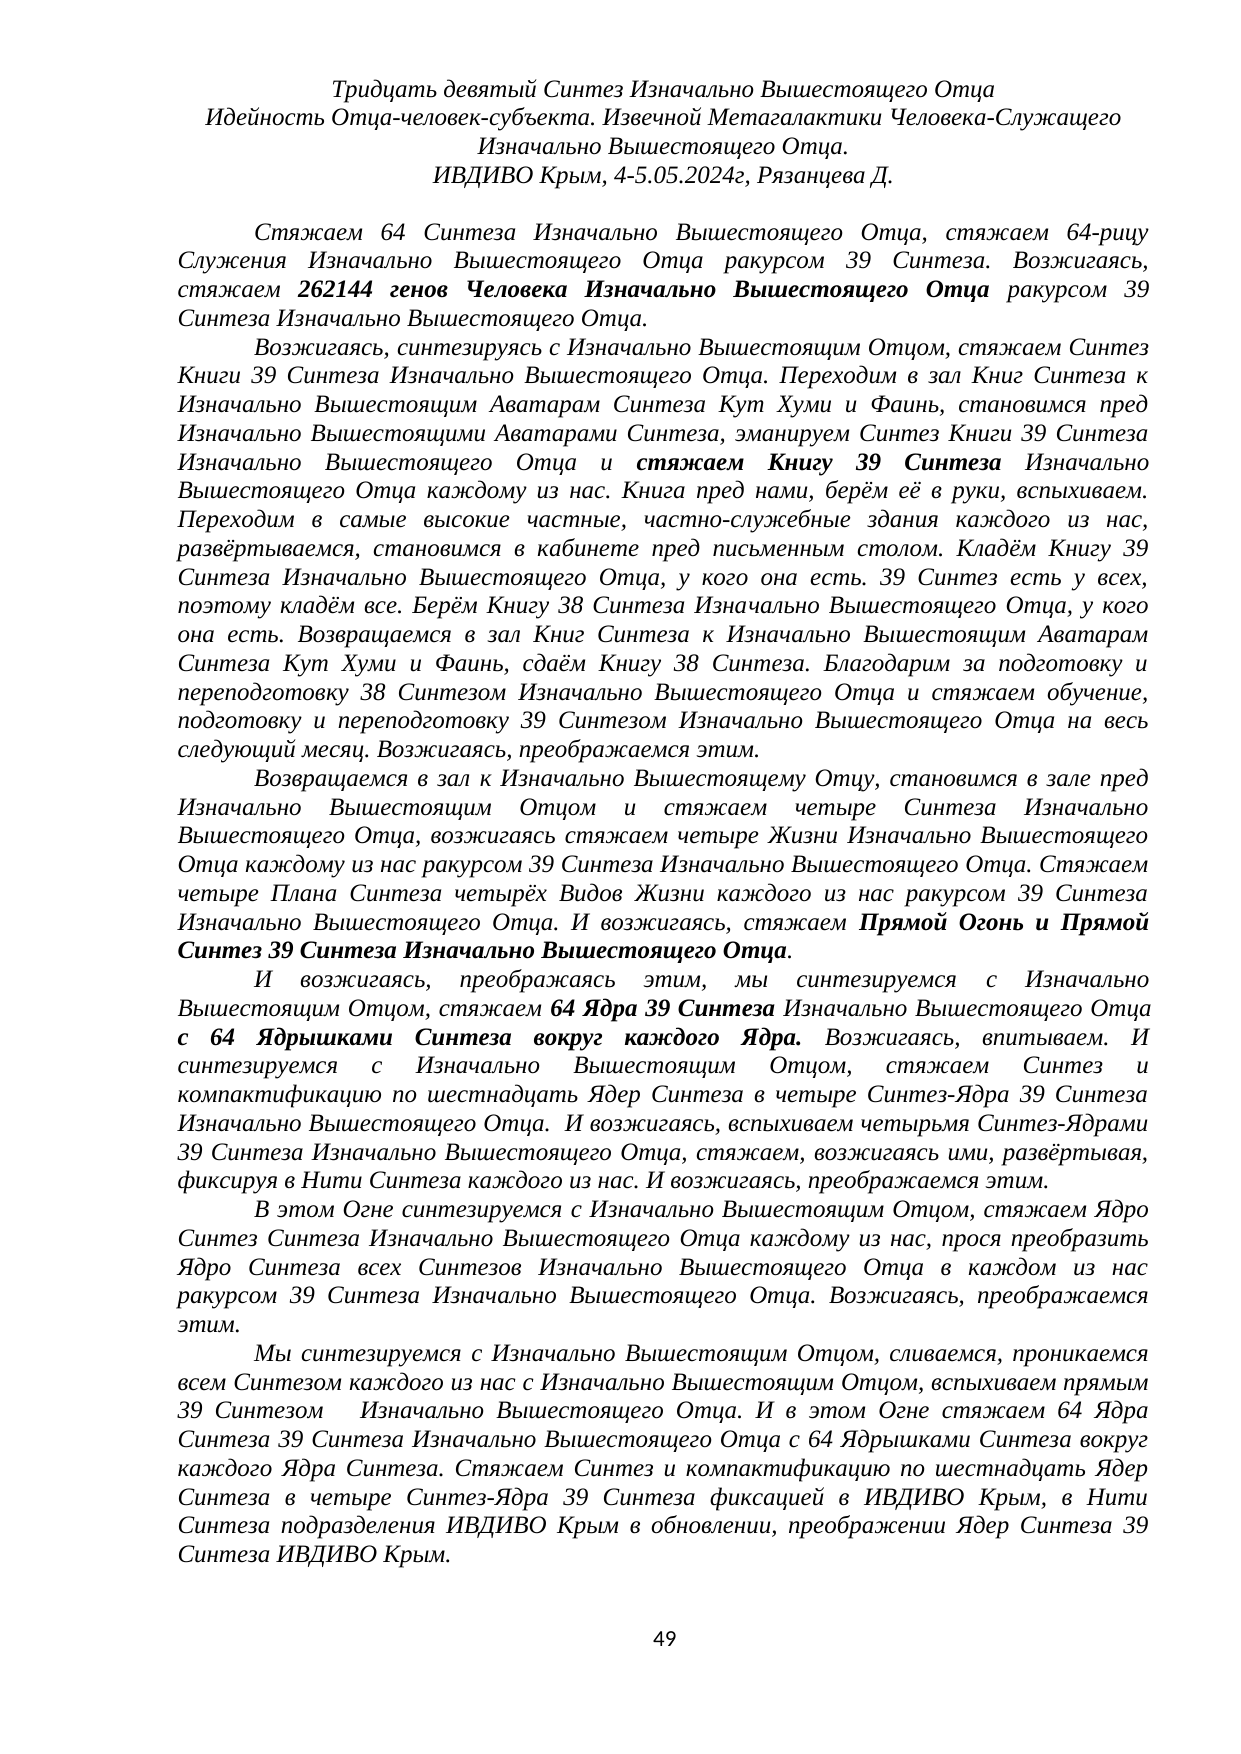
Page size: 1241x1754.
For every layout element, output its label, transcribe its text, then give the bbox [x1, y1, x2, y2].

text Стяжаем 64 Синтеза Изначально Вышестоящего Отца, стяжаем 64-рицу Служения Изначально Вышестоящего Отца ракурсом 39 Синтеза. Возжигаясь, стяжаем 262144 генов Человека Изначально Вышестоящего Отца ракурсом 39 Синтеза Изначально Вышестоящего Отца. [177, 217, 1152, 332]
text Возжигаясь, синтезируясь с Изначально Вышестоящим Отцом, стяжаем Синтез Книги 39 Синтеза Изначально Вышестоящего Отца. Переходим в зал Книг Синтеза к Изначально Вышестоящим Аватарам Синтеза Кут Хуми и Фаинь, становимся пред Изначально Вышестоящими Аватарами Синтеза, эманируем Синтез Книги 39 Синтеза Изначально Вышестоящего Отца и стяжаем Книгу 39 Синтеза Изначально Вышестоящего Отца каждому из нас. Книга пред нами, берём её в руки, вспыхиваем. Переходим в самые высокие частные, частно-служебные здания каждого из нас, развёртываемся, становимся в кабинете пред письменным столом. Кладём Книгу 39 Синтеза Изначально Вышестоящего Отца, у кого она есть. 39 Синтез есть у всех, поэтому кладём все. Берём Книгу 38 Синтеза Изначально Вышестоящего Отца, у кого она есть. Возвращаемся в зал Книг Синтеза к Изначально Вышестоящим Аватарам Синтеза Кут Хуми и Фаинь, сдаём Книгу 38 Синтеза. Благодарим за подготовку и переподготовку 38 Синтезом Изначально Вышестоящего Отца и стяжаем обучение, подготовку и переподготовку 39 Синтезом Изначально Вышестоящего Отца на весь следующий месяц. Возжигаясь, преображаемся этим. [177, 332, 1152, 763]
text И возжигаясь, преображаясь этим, мы синтезируемся с Изначально Вышестоящим Отцом, стяжаем 64 Ядра 39 Синтеза Изначально Вышестоящего Отца с 64 Ядрышками Синтеза вокруг каждого Ядра. Возжигаясь, впитываем. И синтезируемся с Изначально Вышестоящим Отцом, стяжаем Синтез и компактификацию по шестнадцать Ядер Синтеза в четыре Синтез-Ядра 39 Синтеза Изначально Вышестоящего Отца. И возжигаясь, вспыхиваем четырьмя Синтез-Ядрами 39 Синтеза Изначально Вышестоящего Отца, стяжаем, возжигаясь ими, развёртывая, фиксируя в Нити Синтеза каждого из нас. И возжигаясь, преображаемся этим. [177, 964, 1152, 1194]
text В этом Огне синтезируемся с Изначально Вышестоящим Отцом, стяжаем Ядро Синтез Синтеза Изначально Вышестоящего Отца каждому из нас, прося преобразить Ядро Синтеза всех Синтезов Изначально Вышестоящего Отца в каждом из нас ракурсом 39 Синтеза Изначально Вышестоящего Отца. Возжигаясь, преображаемся этим. [177, 1194, 1152, 1338]
text Возвращаемся в зал к Изначально Вышестоящему Отцу, становимся в зале пред Изначально Вышестоящим Отцом и стяжаем четыре Синтеза Изначально Вышестоящего Отца, возжигаясь стяжаем четыре Жизни Изначально Вышестоящего Отца каждому из нас ракурсом 39 Синтеза Изначально Вышестоящего Отца. Стяжаем четыре Плана Синтеза четырёх Видов Жизни каждого из нас ракурсом 39 Синтеза Изначально Вышестоящего Отца. И возжигаясь, стяжаем Прямой Огонь и Прямой Синтез 39 Синтеза Изначально Вышестоящего Отца. [177, 763, 1152, 964]
text Мы синтезируемся с Изначально Вышестоящим Отцом, сливаемся, проникаемся всем Синтезом каждого из нас с Изначально Вышестоящим Отцом, вспыхиваем прямым 39 Синтезом Изначально Вышестоящего Отца. И в этом Огне стяжаем 64 Ядра Синтеза 39 Синтеза Изначально Вышестоящего Отца с 64 Ядрышками Синтеза вокруг каждого Ядра Синтеза. Стяжаем Синтез и компактификацию по шестнадцать Ядер Синтеза в четыре Синтез-Ядра 39 Синтеза фиксацией в ИВДИВО Крым, в Нити Синтеза подразделения ИВДИВО Крым в обновлении, преображении Ядер Синтеза 39 Синтеза ИВДИВО Крым. [177, 1338, 1152, 1568]
